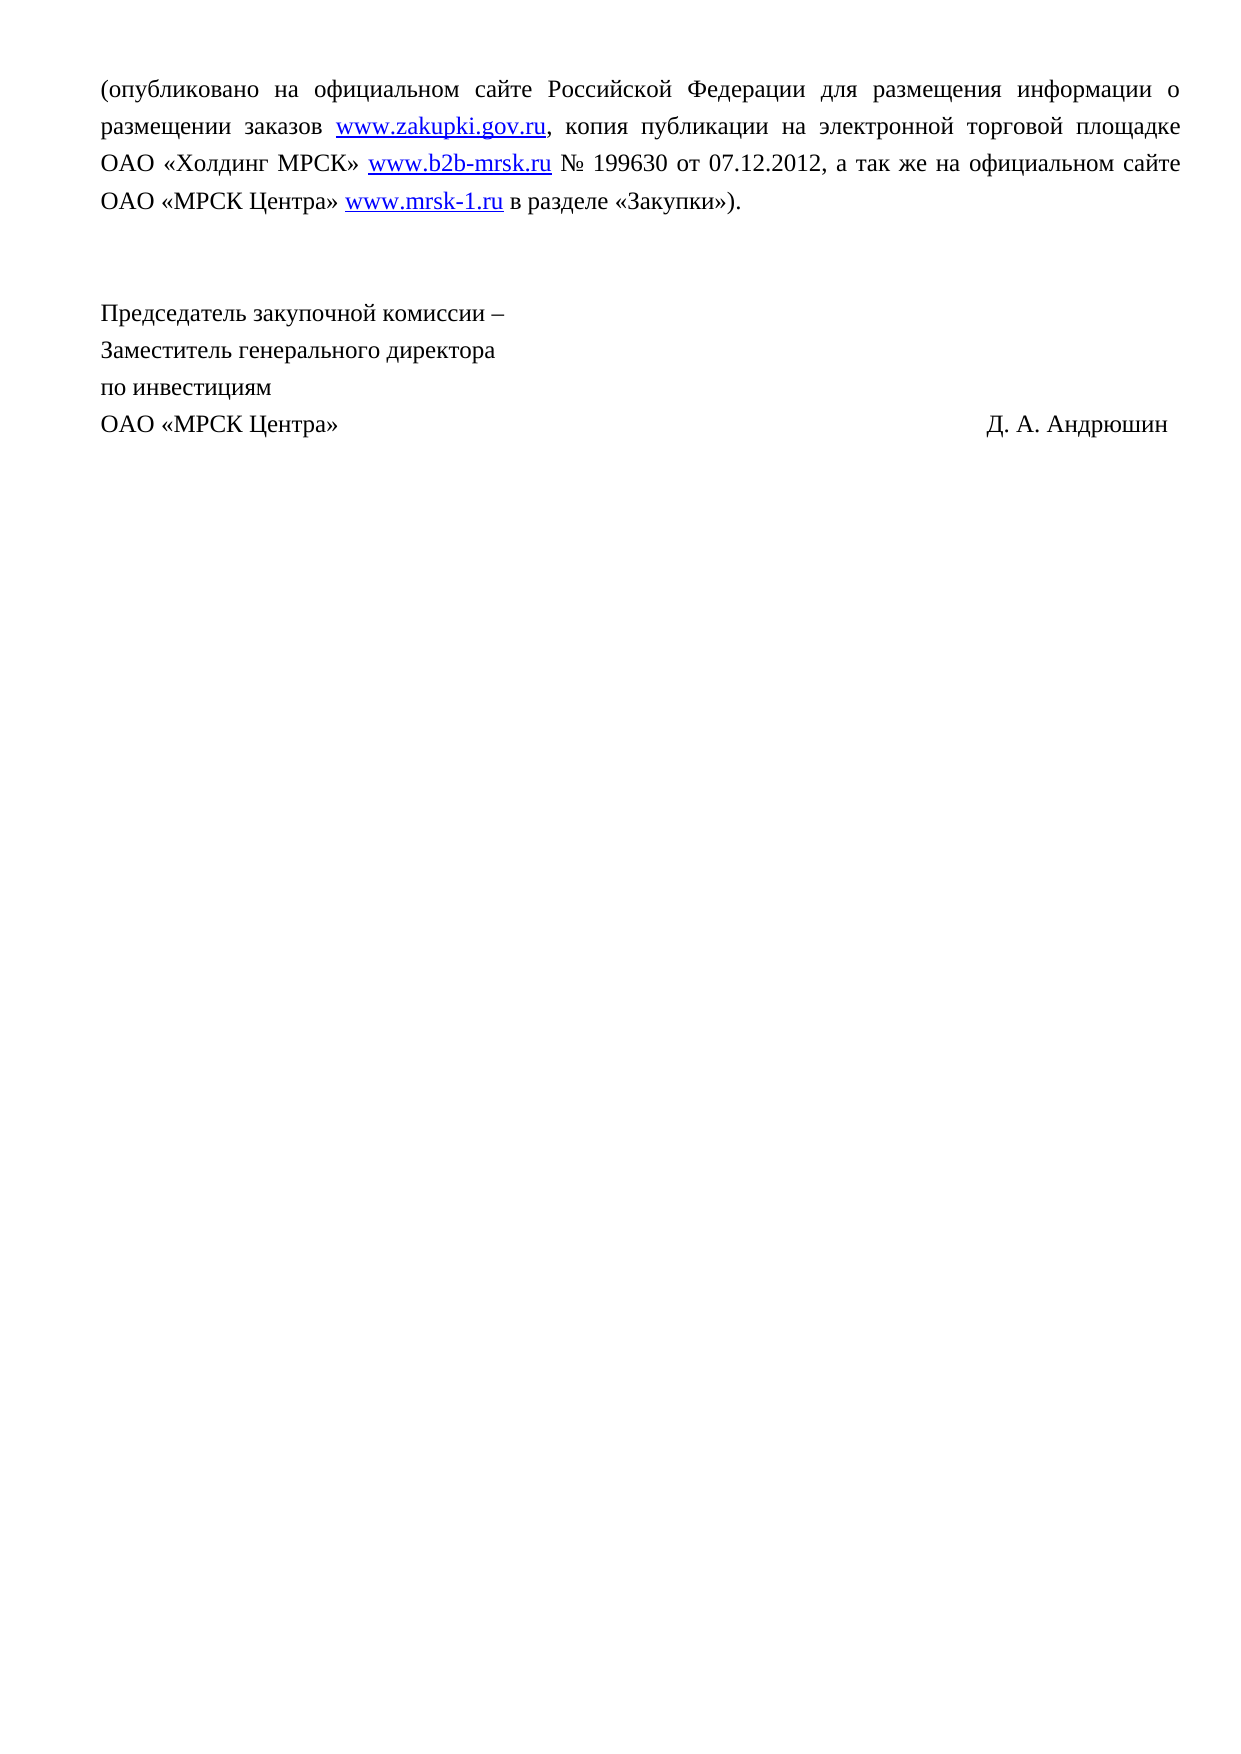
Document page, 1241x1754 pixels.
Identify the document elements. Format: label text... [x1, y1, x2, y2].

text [100, 74, 1181, 214]
text по инвестициям [100, 372, 1181, 401]
text Заместитель генерального директора [100, 335, 1181, 364]
text ОАО «МРСК Центра» Д. А. Андрюшин [100, 409, 1181, 438]
text Председатель закупочной комиссии – [100, 298, 1181, 326]
